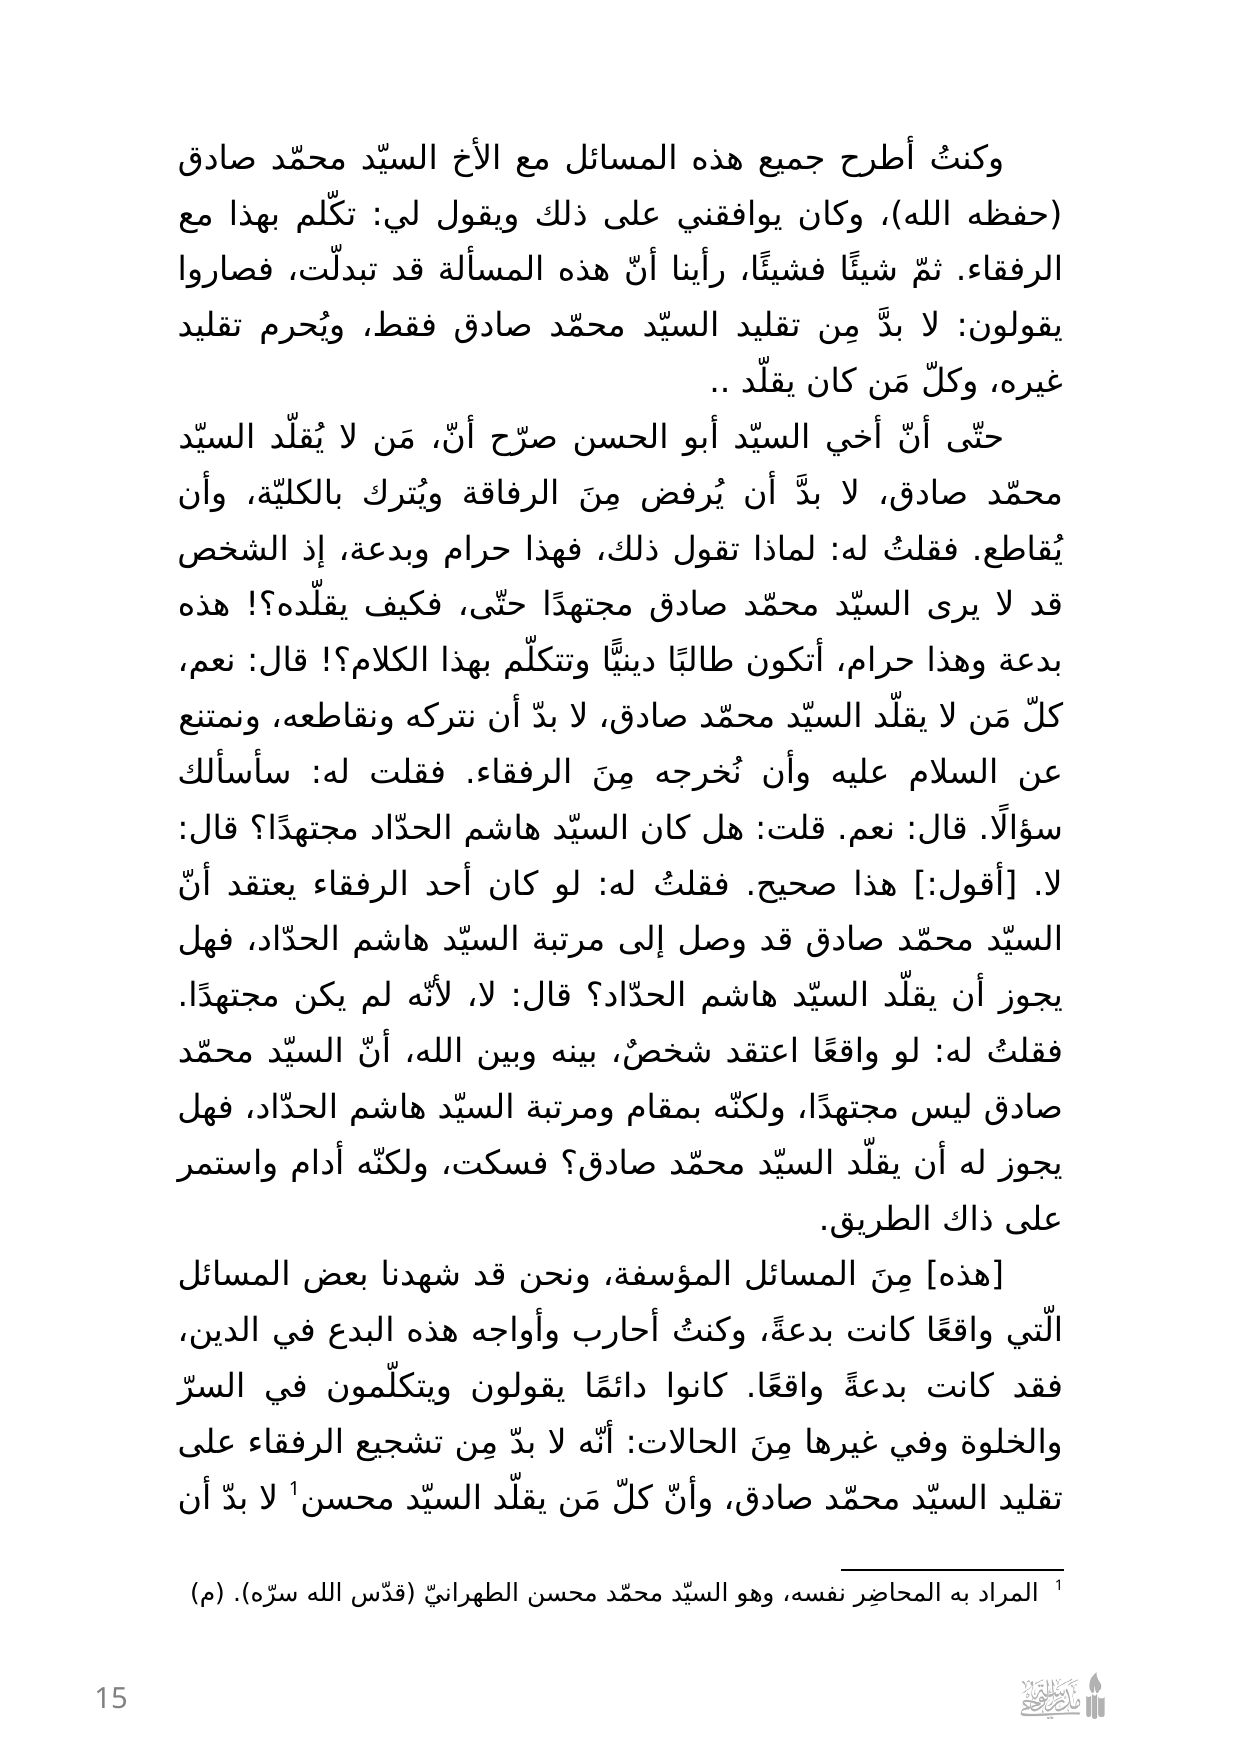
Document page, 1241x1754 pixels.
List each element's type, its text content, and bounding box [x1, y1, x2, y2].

text حتّى أنّ أخي السيّد أبو الحسن صرّح أنّ، مَن لا يُقلّد السيّد محمّد صادق، لا بدَّ أن يُرفض مِنَ الرفاقة ويُترك بالكليّة، وأن يُقاطع. فقلتُ له: لماذا تقول ذلك، فهذا حرام وبدعة، إذ الشخص قد لا يرى السيّد محمّد صادق مجتهدًا حتّى، فكيف يقلّده؟! هذه بدعة وهذا حرام، أتكون طالبًا دينيًّا وتتكلّم بهذا الكلام؟! قال: نعم، كلّ مَن لا يقلّد السيّد محمّد صادق، لا بدّ أن نتركه ونقاطعه، ونمتنع عن السلام عليه وأن نُخرجه مِنَ الرفقاء. فقلت له: سأسألك سؤالًا. قال: نعم. قلت: هل كان السيّد هاشم الحدّاد مجتهدًا؟ قال: لا. [أقول:] هذا صحيح. فقلتُ له: لو كان أحد الرفقاء يعتقد أنّ السيّد محمّد صادق قد وصل إلى مرتبة السيّد هاشم الحدّاد، فهل يجوز أن يقلّد السيّد هاشم الحدّاد؟ قال: لا، لأنّه لم يكن مجتهدًا. فقلتُ له: لو واقعًا اعتقد شخصٌ، بينه وبين الله، أنّ السيّد محمّد صادق ليس مجتهدًا، ولكنّه بمقام ومرتبة السيّد هاشم الحدّاد، فهل يجوز له أن يقلّد السيّد محمّد صادق؟ فسكت، ولكنّه أدام واستمر على ذاك الطريق. [177, 415, 1063, 1252]
picture [1020, 1672, 1105, 1719]
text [177, 1252, 1063, 1532]
text وكنتُ أطرح جميع هذه المسائل مع الأخ السيّد محمّد صادق (حفظه الله)، وكان يوافقني على ذلك ويقول لي: تكّلم بهذا مع الرفقاء. ثمّ شيئًا فشيئًا، رأينا أنّ هذه المسألة قد تبدلّت، فصاروا يقولون: لا بدَّ مِن تقليد السيّد محمّد صادق فقط، ويُحرم تقليد غيره، وكلّ مَن كان يقلّد .. [177, 136, 1063, 415]
